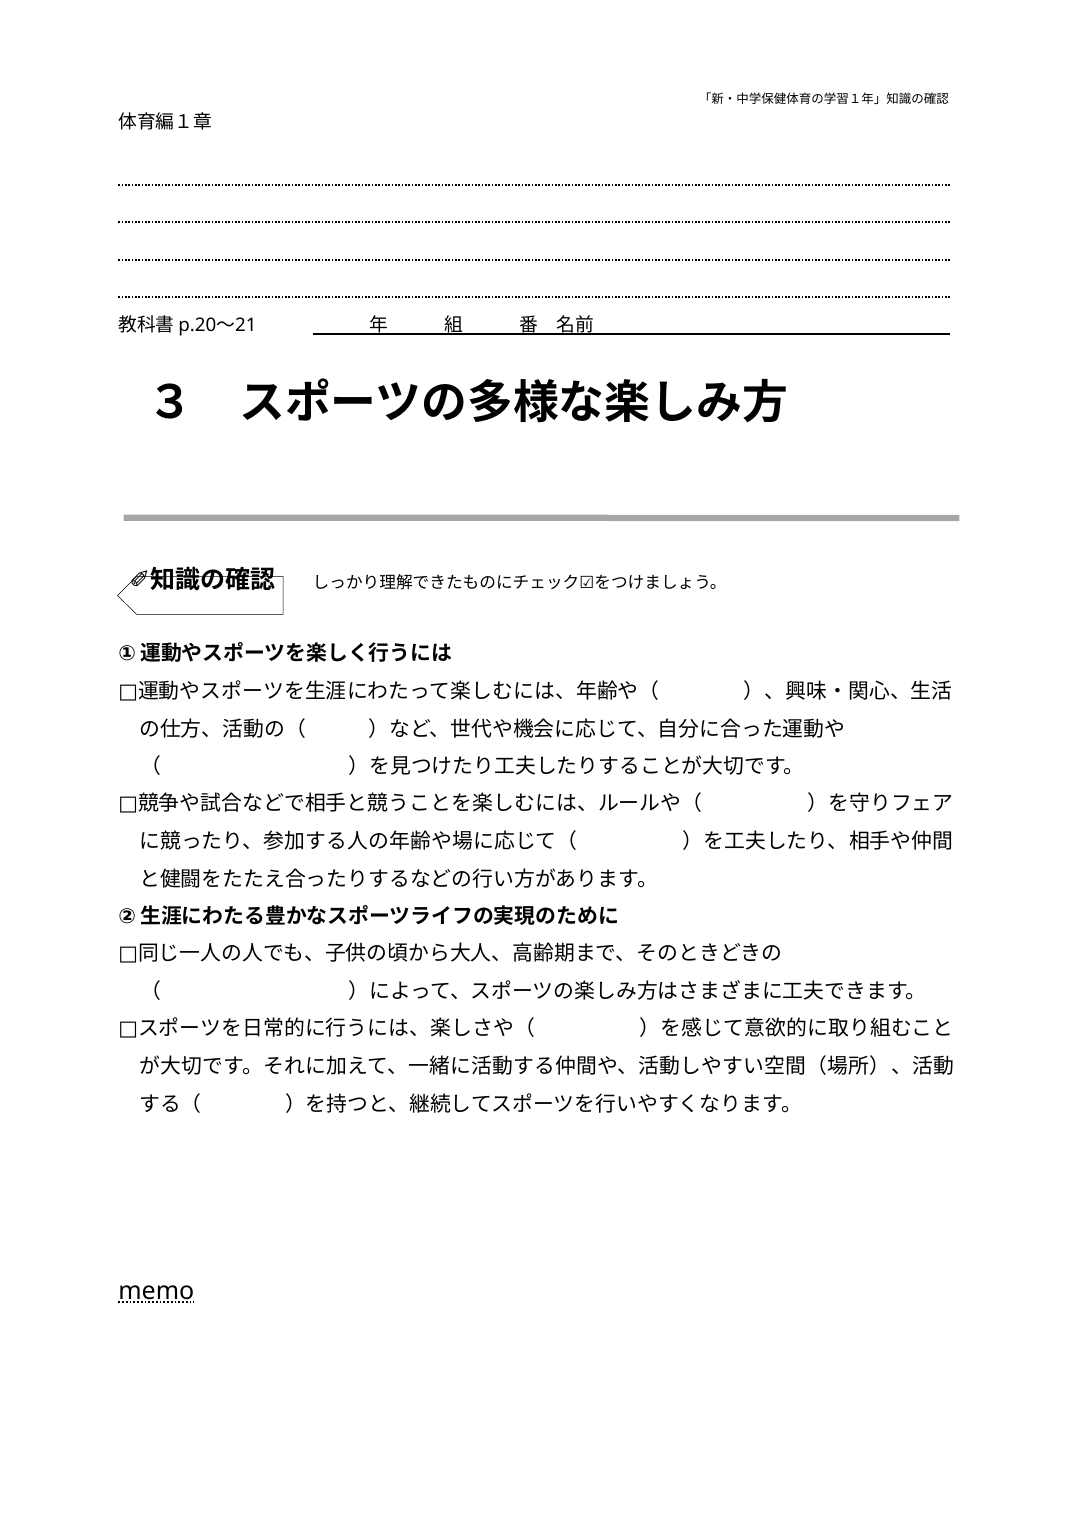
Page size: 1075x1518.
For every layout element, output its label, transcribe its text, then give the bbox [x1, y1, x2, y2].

text 教科書p.20～21 年 組 番 名前 [118, 305, 957, 342]
text memo [118, 1271, 957, 1308]
text □スポーツを日常的に行うには、楽しさや（ ）を感じて意欲的に取り組むことが大切です。それに加えて、一緒に活動する仲間や、活動しやすい空間（場所）、活動する（ ）を持つと、継続してスポーツを行いやすくなります。 [118, 1008, 957, 1121]
text （ ）によって、スポーツの楽しみ方はさまざまに工夫できます。 [140, 971, 957, 1008]
text □運動やスポーツを生涯にわたって楽しむには、年齢や（ ）、興味・関心、生活の仕方、活動の（ ）など、世代や機会に応じて、自分に合った運動や [118, 671, 957, 746]
text □同じ一人の人でも、子供の頃から大人、高齢期まで、そのときどきの [118, 933, 957, 971]
text ３ スポーツの多様な楽しみ方 [118, 361, 957, 436]
text ②生涯にわたる豊かなスポーツライフの実現のために [118, 896, 957, 933]
text （ ）を見つけたり工夫したりすることが大切です。 [140, 746, 957, 783]
text ✐知識の確認 しっかり理解できたものにチェック☑をつけましょう。 [129, 559, 957, 597]
text ①運動やスポーツを楽しく行うには [118, 633, 957, 671]
text □競争や試合などで相手と競うことを楽しむには、ルールや（ ）を守りフェアに競ったり、参加する人の年齢や場に応じて（ ）を工夫したり、相手や仲間と健闘をたたえ合ったりするなどの行い方があります。 [118, 783, 957, 896]
